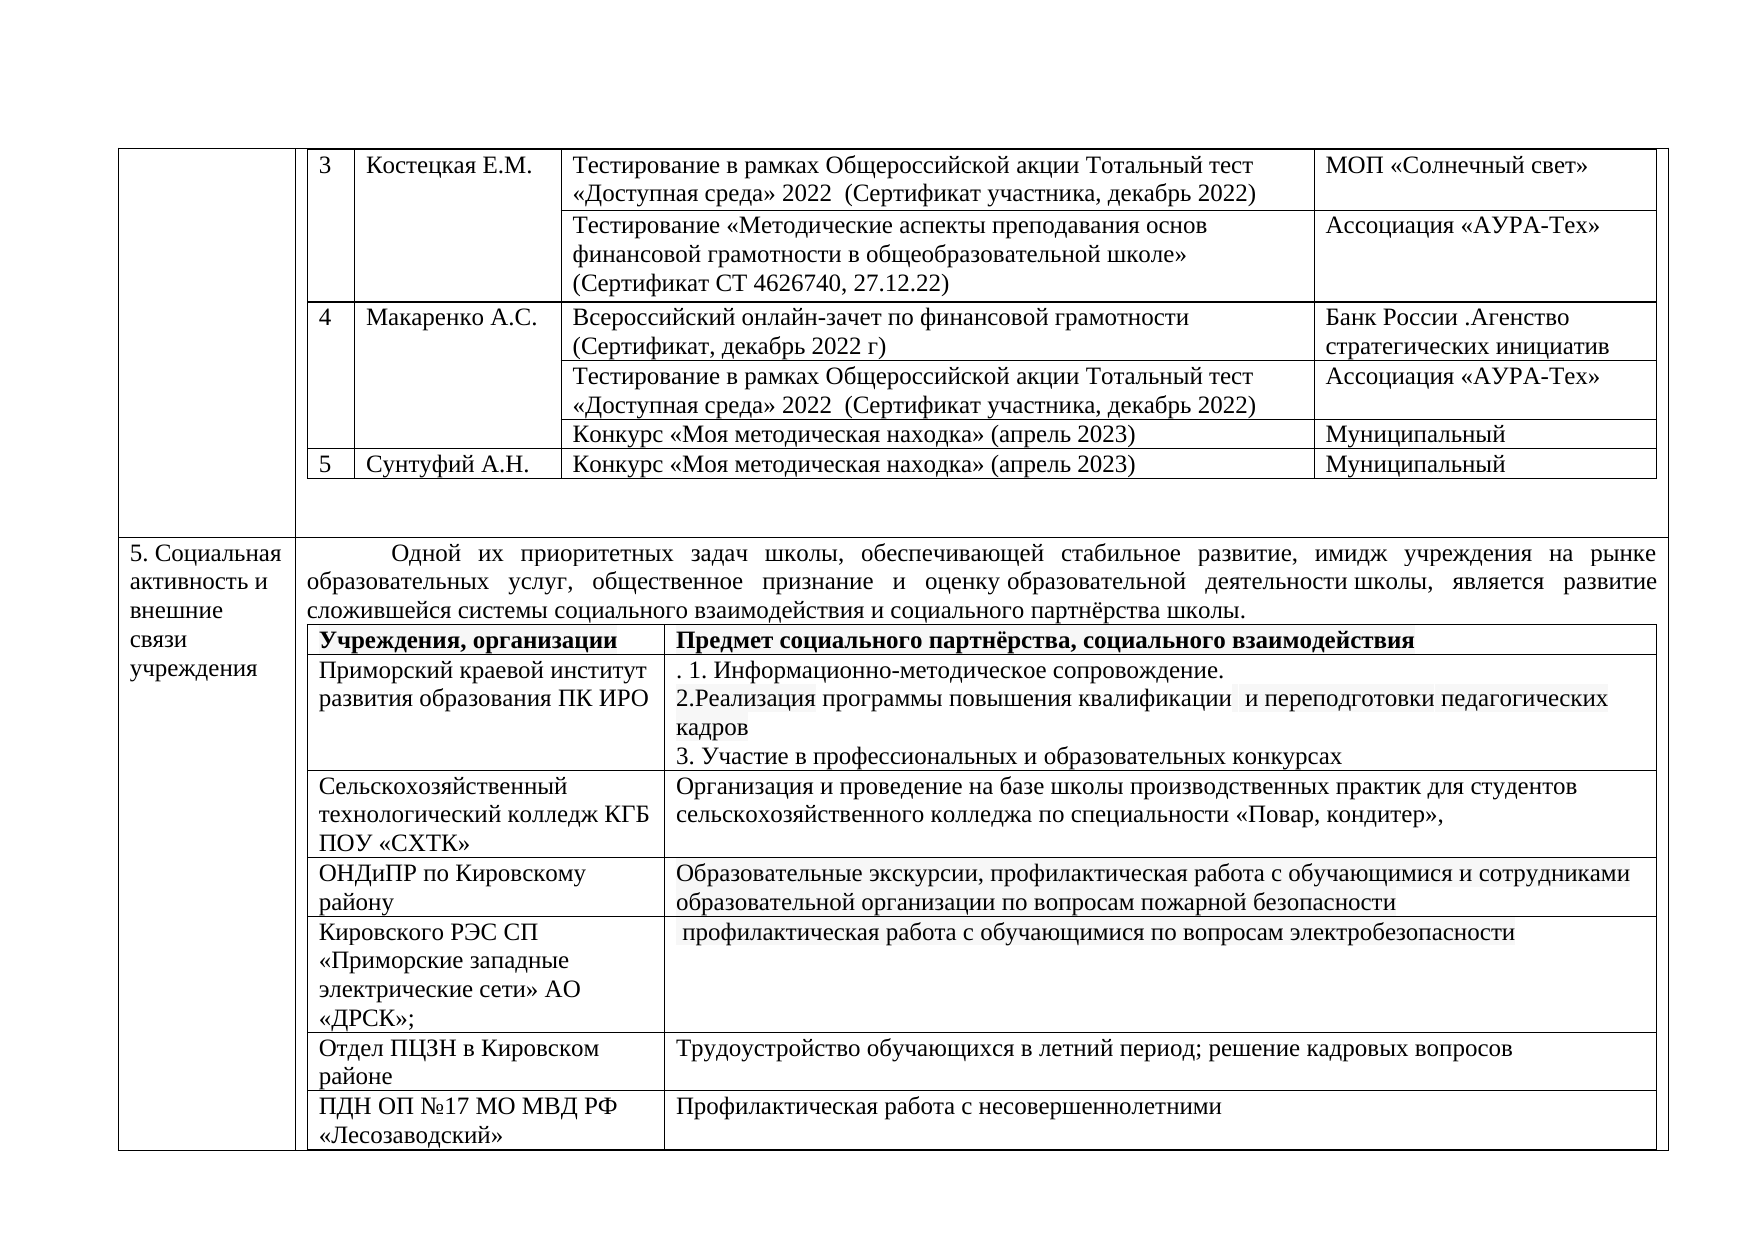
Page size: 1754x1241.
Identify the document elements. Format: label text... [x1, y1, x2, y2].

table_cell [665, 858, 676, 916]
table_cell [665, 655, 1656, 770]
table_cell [119, 538, 295, 1150]
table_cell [119, 149, 295, 537]
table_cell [296, 149, 1668, 537]
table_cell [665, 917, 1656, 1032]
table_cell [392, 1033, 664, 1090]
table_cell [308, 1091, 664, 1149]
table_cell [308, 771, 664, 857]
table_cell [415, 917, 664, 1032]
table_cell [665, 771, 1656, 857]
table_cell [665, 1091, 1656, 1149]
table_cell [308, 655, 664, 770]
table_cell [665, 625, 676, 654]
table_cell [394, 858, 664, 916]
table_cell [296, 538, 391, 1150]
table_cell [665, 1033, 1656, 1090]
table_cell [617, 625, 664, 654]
